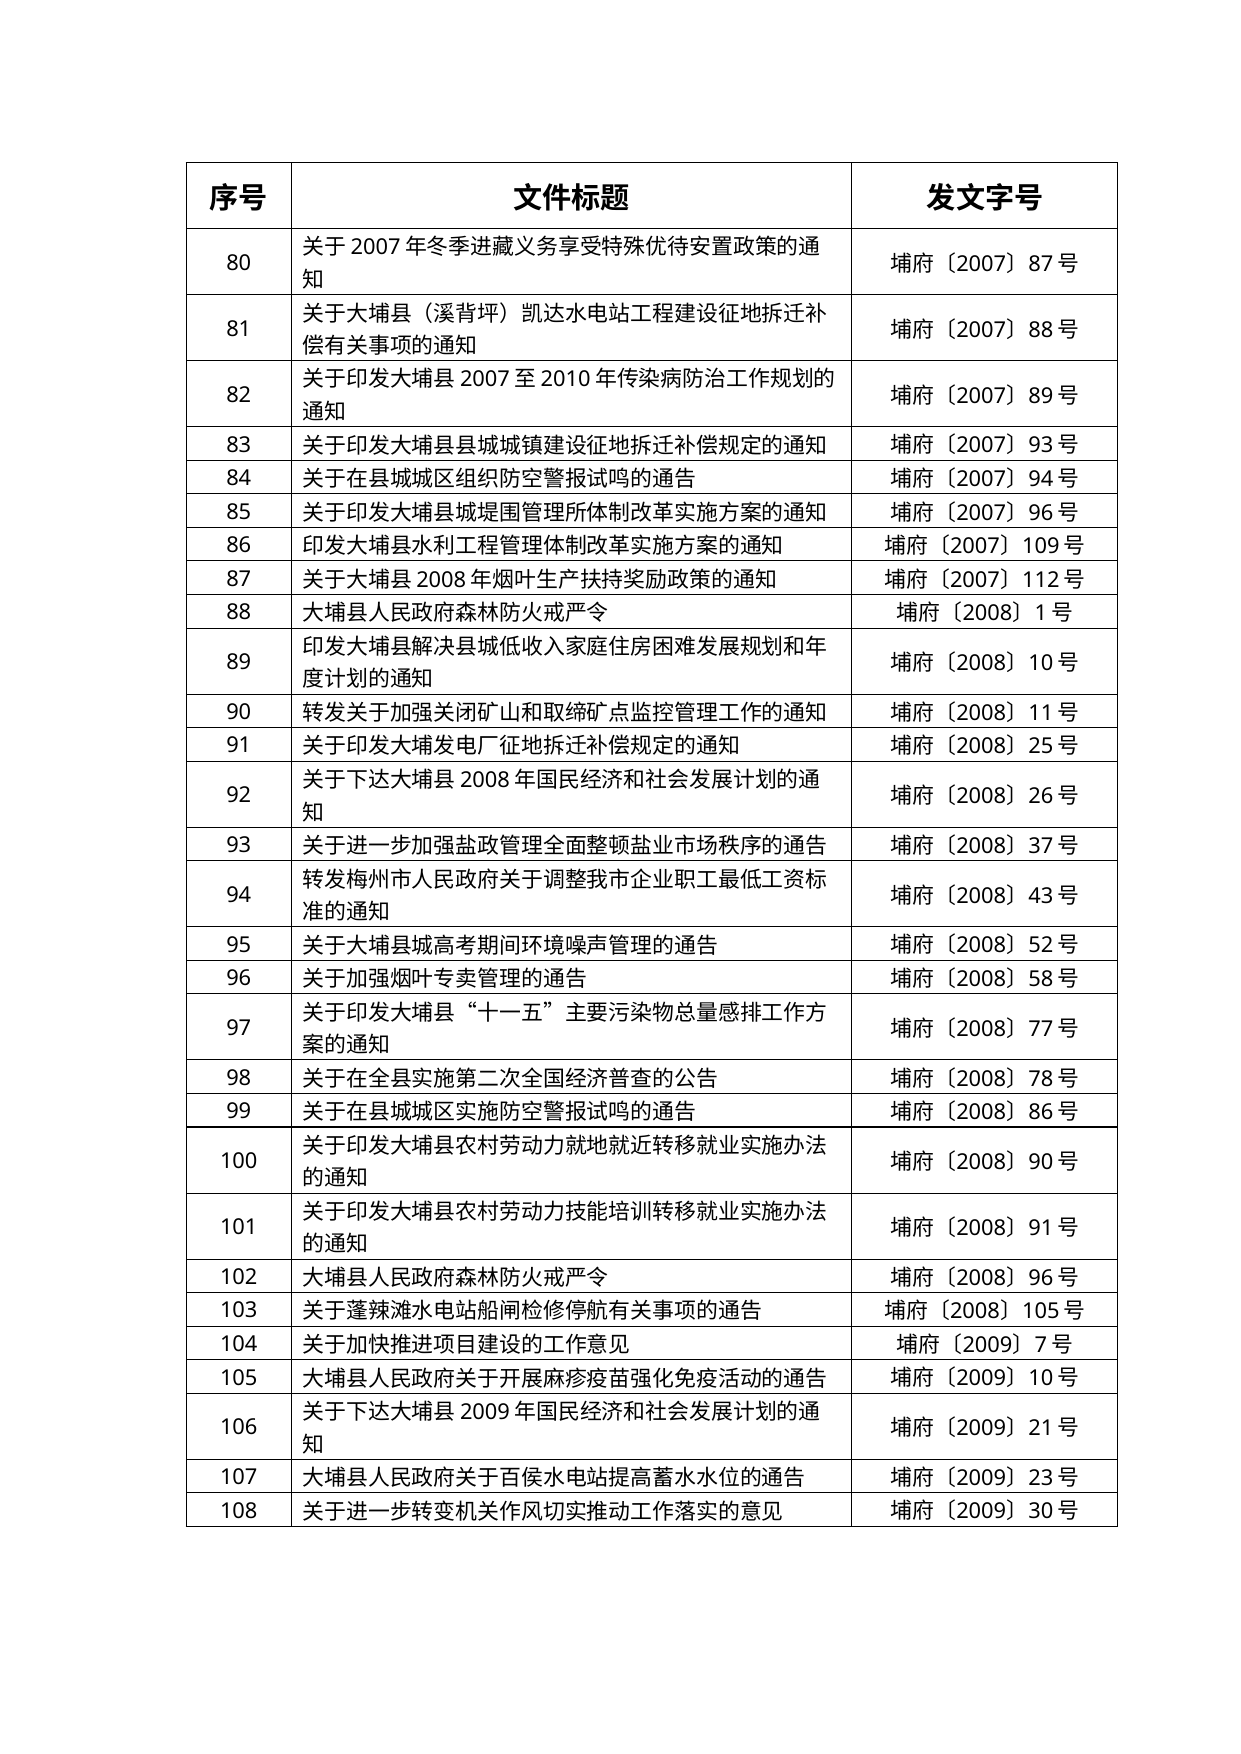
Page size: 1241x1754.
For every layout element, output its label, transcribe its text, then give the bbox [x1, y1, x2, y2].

table_cell 埔府〔2009〕30号 [852, 1493, 1117, 1526]
table_header 文件标题 [292, 163, 851, 228]
table_cell 89 [187, 629, 291, 693]
table_cell 埔府〔2008〕86号 [852, 1094, 1117, 1126]
table_cell 转发关于加强关闭矿山和取缔矿点监控管理工作的通知 [292, 695, 851, 727]
table_cell 关于进一步转变机关作风切实推动工作落实的意见 [292, 1493, 851, 1526]
table_cell 埔府〔2008〕58号 [852, 961, 1117, 993]
table_cell 关于加快推进项目建设的工作意见 [292, 1327, 851, 1359]
table_cell 96 [187, 961, 291, 993]
table_cell 埔府〔2008〕77号 [852, 994, 1117, 1059]
table_cell 埔府〔2008〕90号 [852, 1128, 1117, 1192]
table_cell 转发梅州市人民政府关于调整我市企业职工最低工资标准的通知 [292, 861, 851, 926]
table_cell 99 [187, 1094, 291, 1126]
table_cell 106 [187, 1394, 291, 1459]
table_cell 80 [187, 229, 291, 294]
table_cell 埔府〔2007〕112号 [852, 561, 1117, 594]
table_cell 107 [187, 1460, 291, 1492]
table_cell 埔府〔2007〕93号 [852, 427, 1117, 460]
table_cell 81 [187, 295, 291, 360]
table_cell 关于印发大埔县农村劳动力就地就近转移就业实施办法的通知 [292, 1128, 851, 1192]
table_cell 95 [187, 927, 291, 960]
table_cell 埔府〔2009〕21号 [852, 1394, 1117, 1459]
table_header 发文字号 [852, 163, 1117, 228]
table_cell 84 [187, 461, 291, 493]
table_cell 埔府〔2008〕11号 [852, 695, 1117, 727]
table_cell 埔府〔2008〕96号 [852, 1260, 1117, 1292]
table_cell 关于蓬辣滩水电站船闸检修停航有关事项的通告 [292, 1293, 851, 1326]
table_cell 埔府〔2007〕94号 [852, 461, 1117, 493]
table_cell 关于在县城城区组织防空警报试鸣的通告 [292, 461, 851, 493]
table_cell 102 [187, 1260, 291, 1292]
table_cell 埔府〔2009〕10号 [852, 1360, 1117, 1393]
table_cell 关于大埔县2008年烟叶生产扶持奖励政策的通知 [292, 561, 851, 594]
table_cell 埔府〔2007〕89号 [852, 361, 1117, 426]
table_cell 关于大埔县（溪背坪）凯达水电站工程建设征地拆迁补偿有关事项的通知 [292, 295, 851, 360]
table_cell 关于印发大埔发电厂征地拆迁补偿规定的通知 [292, 728, 851, 761]
table_cell 103 [187, 1293, 291, 1326]
table_cell 关于2007年冬季进藏义务享受特殊优待安置政策的通知 [292, 229, 851, 294]
table_cell 85 [187, 494, 291, 527]
table_cell 91 [187, 728, 291, 761]
table_cell 关于大埔县城高考期间环境噪声管理的通告 [292, 927, 851, 960]
table_cell 埔府〔2008〕91号 [852, 1194, 1117, 1258]
table_cell 埔府〔2008〕1号 [852, 595, 1117, 627]
table_cell 关于进一步加强盐政管理全面整顿盐业市场秩序的通告 [292, 828, 851, 860]
table_cell 大埔县人民政府关于百侯水电站提高蓄水水位的通告 [292, 1460, 851, 1492]
table_cell 101 [187, 1194, 291, 1258]
table_cell 埔府〔2009〕23号 [852, 1460, 1117, 1492]
table_cell 82 [187, 361, 291, 426]
table_cell 90 [187, 695, 291, 727]
table_cell 94 [187, 861, 291, 926]
table_cell 97 [187, 994, 291, 1059]
table_cell 关于在县城城区实施防空警报试鸣的通告 [292, 1094, 851, 1126]
table_cell 埔府〔2008〕43号 [852, 861, 1117, 926]
table_cell 87 [187, 561, 291, 594]
table_cell 埔府〔2008〕78号 [852, 1060, 1117, 1093]
table_cell 108 [187, 1493, 291, 1526]
table_cell 大埔县人民政府森林防火戒严令 [292, 1260, 851, 1292]
table_cell 105 [187, 1360, 291, 1393]
table_cell 104 [187, 1327, 291, 1359]
table_cell 埔府〔2007〕87号 [852, 229, 1117, 294]
table_cell 关于在全县实施第二次全国经济普查的公告 [292, 1060, 851, 1093]
table_cell 关于印发大埔县县城城镇建设征地拆迁补偿规定的通知 [292, 427, 851, 460]
table_cell 埔府〔2008〕26号 [852, 762, 1117, 827]
table_cell 大埔县人民政府关于开展麻疹疫苗强化免疫活动的通告 [292, 1360, 851, 1393]
table_cell 埔府〔2008〕52号 [852, 927, 1117, 960]
table_cell 关于下达大埔县2008年国民经济和社会发展计划的通知 [292, 762, 851, 827]
table_cell 92 [187, 762, 291, 827]
table_cell 埔府〔2007〕88号 [852, 295, 1117, 360]
table_cell 98 [187, 1060, 291, 1093]
table_cell 100 [187, 1128, 291, 1192]
table_header 序号 [187, 163, 291, 228]
table_cell 埔府〔2008〕37号 [852, 828, 1117, 860]
table_cell 关于印发大埔县2007至2010年传染病防治工作规划的通知 [292, 361, 851, 426]
table_cell 关于加强烟叶专卖管理的通告 [292, 961, 851, 993]
table_cell 印发大埔县水利工程管理体制改革实施方案的通知 [292, 528, 851, 560]
table_cell 埔府〔2008〕25号 [852, 728, 1117, 761]
table_cell 关于下达大埔县2009年国民经济和社会发展计划的通知 [292, 1394, 851, 1459]
table_cell 埔府〔2009〕7号 [852, 1327, 1117, 1359]
table_cell 大埔县人民政府森林防火戒严令 [292, 595, 851, 627]
table_cell 88 [187, 595, 291, 627]
table_cell 93 [187, 828, 291, 860]
table_cell 关于印发大埔县“十一五”主要污染物总量感排工作方案的通知 [292, 994, 851, 1059]
table_cell 印发大埔县解决县城低收入家庭住房困难发展规划和年度计划的通知 [292, 629, 851, 693]
table_cell 埔府〔2007〕109号 [852, 528, 1117, 560]
table_cell 83 [187, 427, 291, 460]
table_cell 关于印发大埔县城堤围管理所体制改革实施方案的通知 [292, 494, 851, 527]
table_cell 关于印发大埔县农村劳动力技能培训转移就业实施办法的通知 [292, 1194, 851, 1258]
table_cell 埔府〔2008〕105号 [852, 1293, 1117, 1326]
table_cell 埔府〔2008〕10号 [852, 629, 1117, 693]
table_cell 86 [187, 528, 291, 560]
table_cell 埔府〔2007〕96号 [852, 494, 1117, 527]
